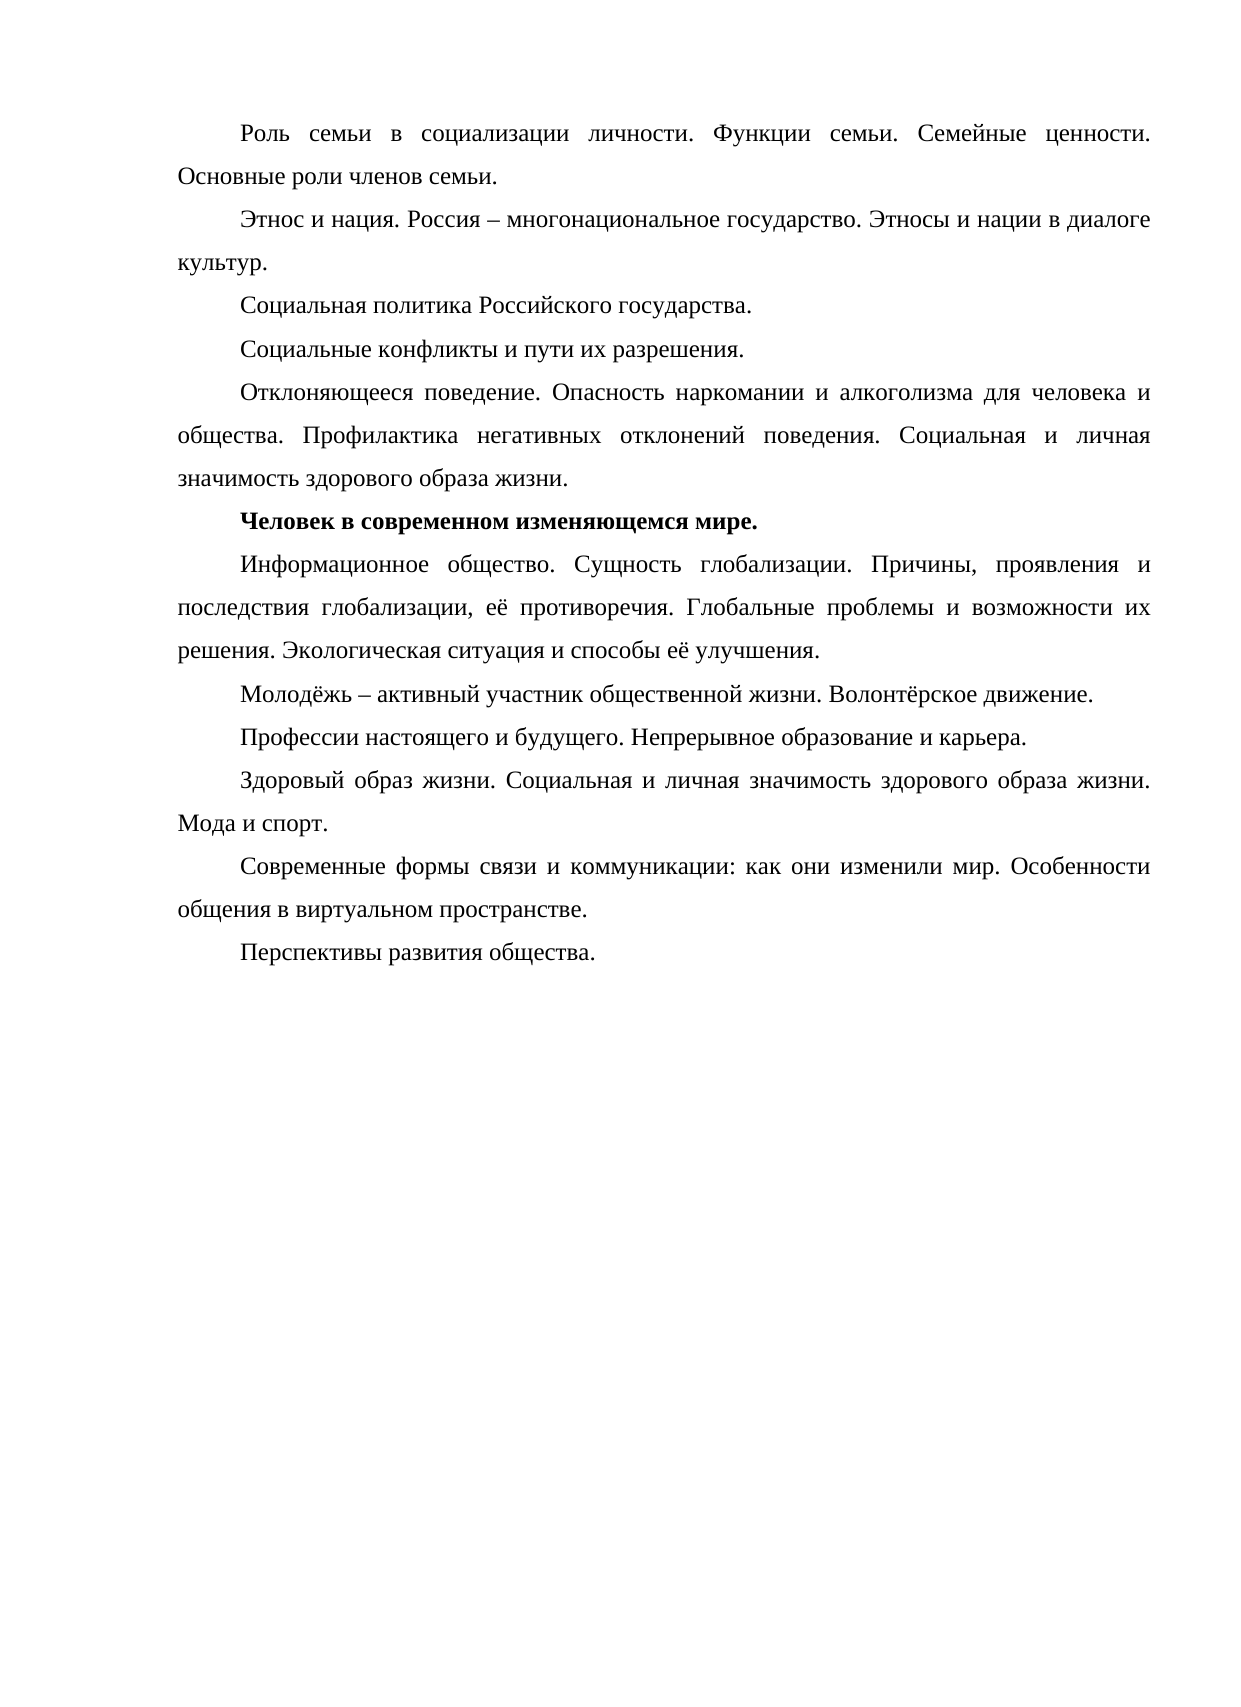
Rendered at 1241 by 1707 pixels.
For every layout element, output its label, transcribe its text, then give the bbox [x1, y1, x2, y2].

text Социальная политика Российского государства. [177, 291, 1152, 319]
text Человек в современном изменяющемся мире. [177, 506, 1152, 535]
text Здоровый образ жизни. Социальная и личная значимость здорового образа жизни. Мода и спорт. [177, 765, 1152, 837]
text Отклоняющееся поведение. Опасность наркомании и алкоголизма для человека и общества. Профилактика негативных отклонений поведения. Социальная и личная значимость здорового образа жизни. [177, 377, 1152, 492]
text Современные формы связи и коммуникации: как они изменили мир. Особенности общения в виртуальном пространстве. [177, 851, 1152, 923]
text Молодёжь – активный участник общественной жизни. Волонтёрское движение. [177, 679, 1152, 707]
text Социальные конфликты и пути их разрешения. [177, 334, 1152, 362]
text Перспективы развития общества. [177, 937, 1152, 966]
text Информационное общество. Сущность глобализации. Причины, проявления и последствия глобализации, её противоречия. Глобальные проблемы и возможности их решения. Экологическая ситуация и способы её улучшения. [177, 549, 1152, 664]
text Профессии настоящего и будущего. Непрерывное образование и карьера. [177, 722, 1152, 751]
text Роль семьи в социализации личности. Функции семьи. Семейные ценности. Основные роли членов семьи. [177, 118, 1152, 190]
text Этнос и нация. Россия – многонациональное государство. Этносы и нации в диалоге культур. [177, 204, 1152, 276]
